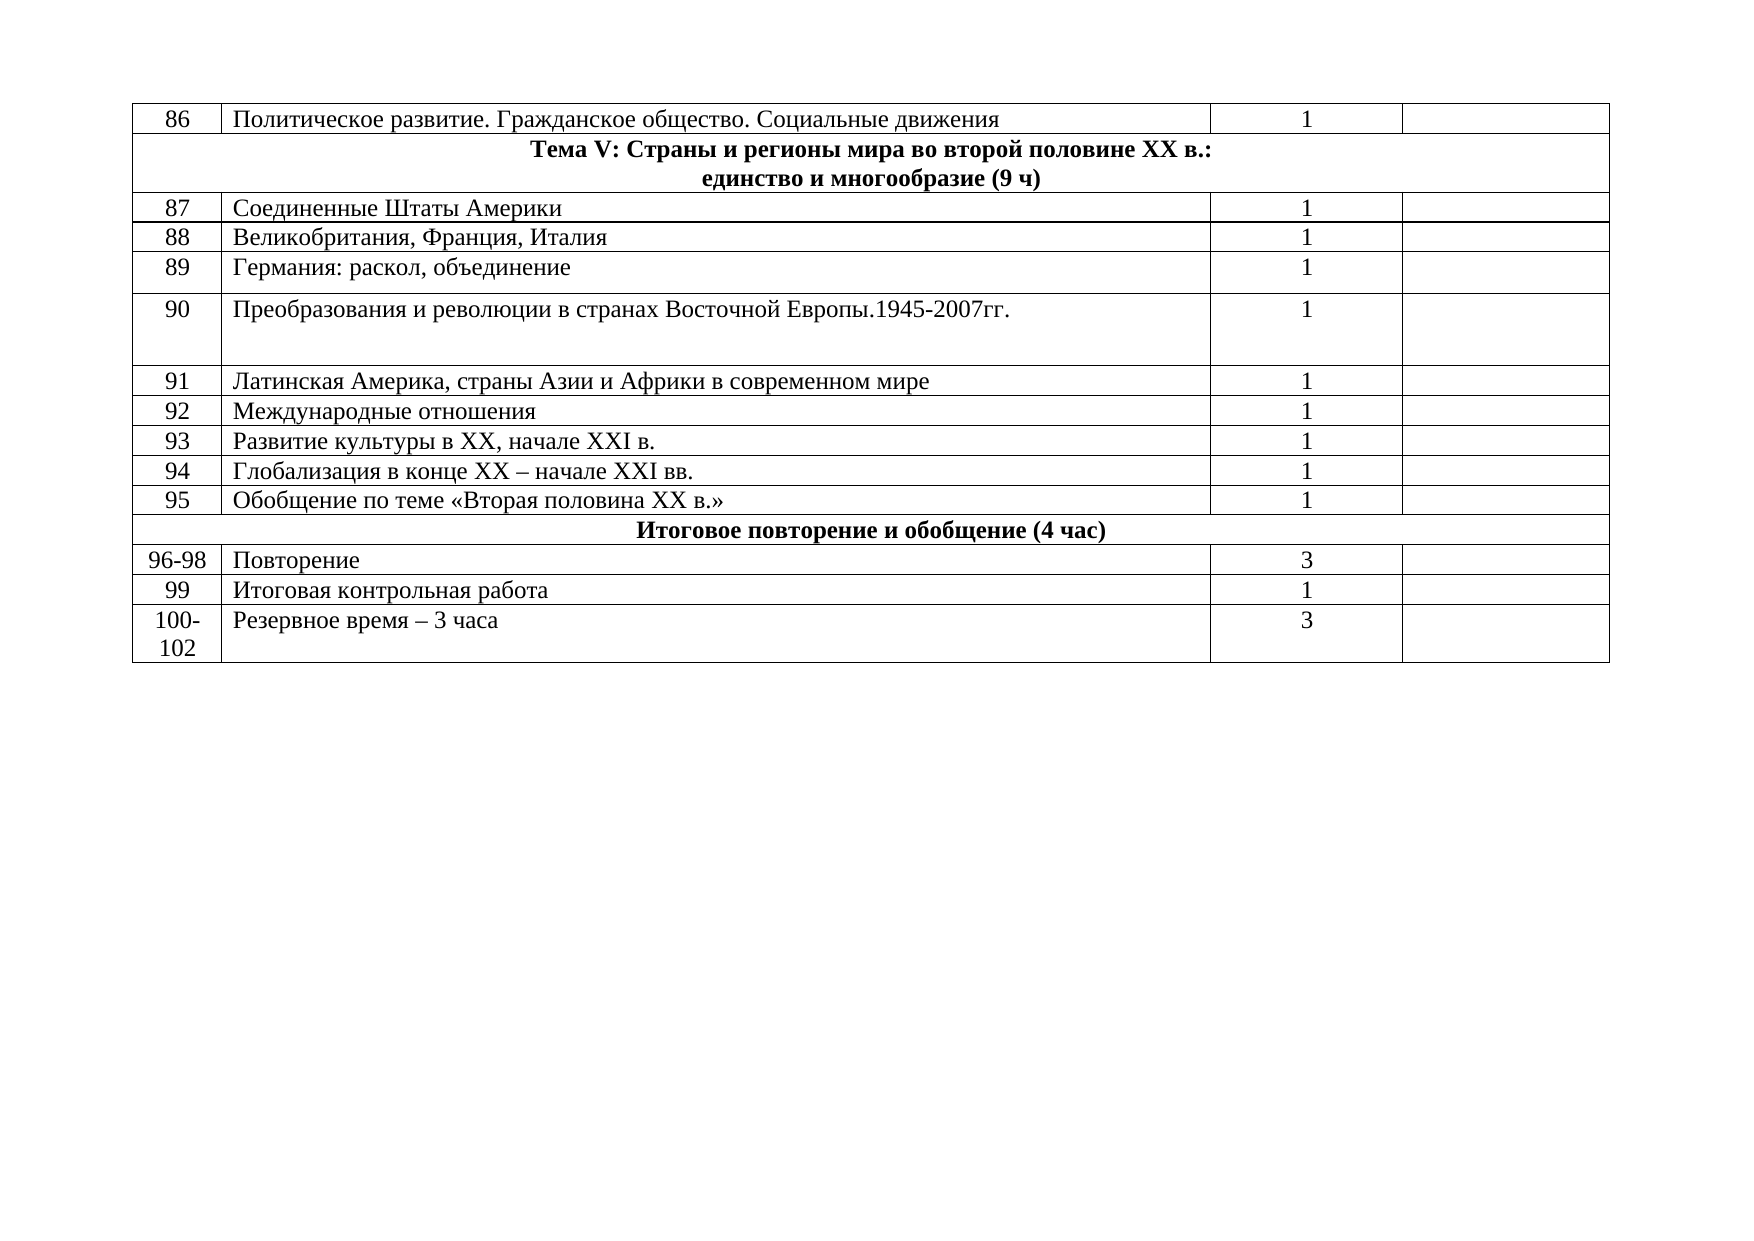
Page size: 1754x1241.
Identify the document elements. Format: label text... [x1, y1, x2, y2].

table_cell [1403, 294, 1609, 365]
table_cell Политическое развитие. Гражданское общество. Социальные движения [222, 104, 1210, 133]
table_cell 99 [133, 575, 221, 604]
table_cell 1 [1211, 426, 1402, 455]
table_cell [1403, 486, 1609, 514]
table_cell 3 [1211, 545, 1402, 574]
table_cell 3 [1211, 605, 1402, 662]
table_cell 89 [133, 252, 221, 293]
table_cell Повторение [222, 545, 1210, 574]
table_cell Соединенные Штаты Америки [222, 193, 1210, 221]
table_cell 100-102 [133, 605, 221, 662]
table_cell Итоговое повторение и обобщение (4 час) [133, 515, 1609, 544]
table_cell 96-98 [133, 545, 221, 574]
table_cell 1 [1211, 456, 1402, 484]
table_cell [1403, 223, 1609, 251]
table_cell Обобщение по теме «Вторая половина ХХ в.» [222, 486, 1210, 514]
table_cell [1403, 396, 1609, 425]
table_cell 1 [1211, 396, 1402, 425]
table_cell 90 [133, 294, 221, 365]
table_cell [1403, 104, 1609, 133]
table_cell Преобразования и революции в странах Восточной Европы.1945-2007гг. [222, 294, 1210, 365]
table_cell 1 [1211, 223, 1402, 251]
table_cell 88 [133, 223, 221, 251]
table_cell Германия: раскол, объединение [222, 252, 1210, 293]
table_cell 94 [133, 456, 221, 484]
table_cell 1 [1211, 575, 1402, 604]
table_cell 1 [1211, 193, 1402, 221]
table_cell 92 [133, 396, 221, 425]
table_cell Развитие культуры в ХХ, начале ХХI в. [222, 426, 1210, 455]
table_cell Глобализация в конце XX – начале XXI вв. [222, 456, 1210, 484]
table_cell 1 [1211, 104, 1402, 133]
table_cell Резервное время – 3 часа [222, 605, 1210, 662]
table_cell [1403, 193, 1609, 221]
table_cell [1403, 545, 1609, 574]
table_cell 91 [133, 366, 221, 395]
table_cell 95 [133, 486, 221, 514]
table_cell Великобритания, Франция, Италия [222, 223, 1210, 251]
table_cell 1 [1211, 486, 1402, 514]
table_cell 1 [1211, 366, 1402, 395]
table_cell [1403, 605, 1609, 662]
table_cell Тема V: Страны и регионы мира во второй половине ХХ в.: единство и многообразие (9 ч) [133, 134, 1609, 192]
table_cell Международные отношения [222, 396, 1210, 425]
table_cell 1 [1211, 252, 1402, 293]
table_cell [1403, 366, 1609, 395]
table_cell 93 [133, 426, 221, 455]
table_cell [1403, 426, 1609, 455]
table_cell [1403, 575, 1609, 604]
table_cell [1403, 252, 1609, 293]
table_cell Латинская Америка, страны Азии и Африки в современном мире [222, 366, 1210, 395]
table_cell [1403, 456, 1609, 484]
table_cell Итоговая контрольная работа [222, 575, 1210, 604]
table_cell 86 [133, 104, 221, 133]
table_cell 87 [133, 193, 221, 221]
table_cell 1 [1211, 294, 1402, 365]
